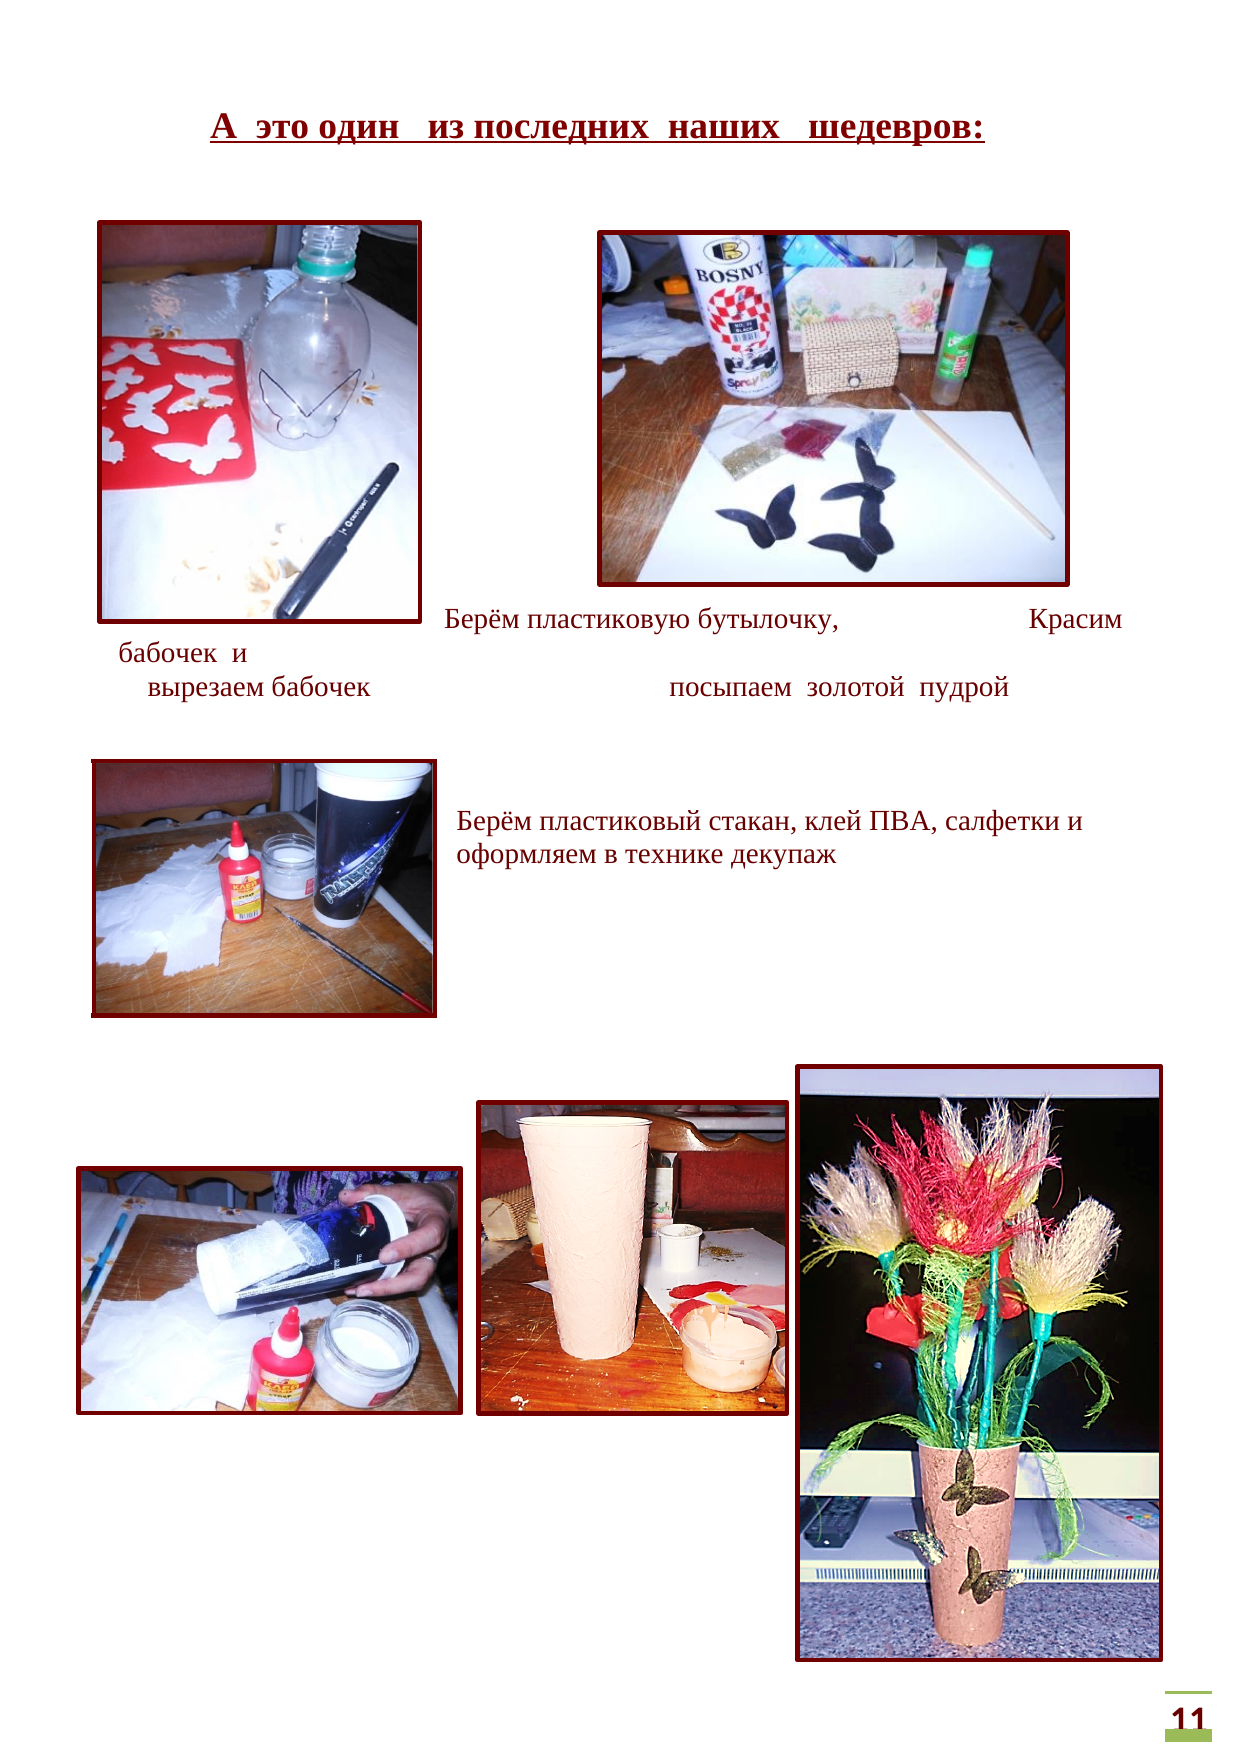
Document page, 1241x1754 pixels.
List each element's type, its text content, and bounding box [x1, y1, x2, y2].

picture [481, 1105, 785, 1411]
text А это один из последних наших шедевров: [118, 103, 1137, 147]
picture [96, 763, 433, 1013]
picture [81, 1171, 458, 1411]
picture [102, 225, 418, 619]
picture [800, 1069, 1159, 1658]
text Берём пластиковый стакан, клей ПВА, салфетки и оформляем в технике декупаж [437, 803, 1137, 870]
text Берём пластиковую бутылочку, Красим бабочек и [118, 602, 1137, 669]
text вырезаем бабочек посыпаем золотой пудрой [118, 669, 1137, 702]
picture [602, 235, 1065, 582]
